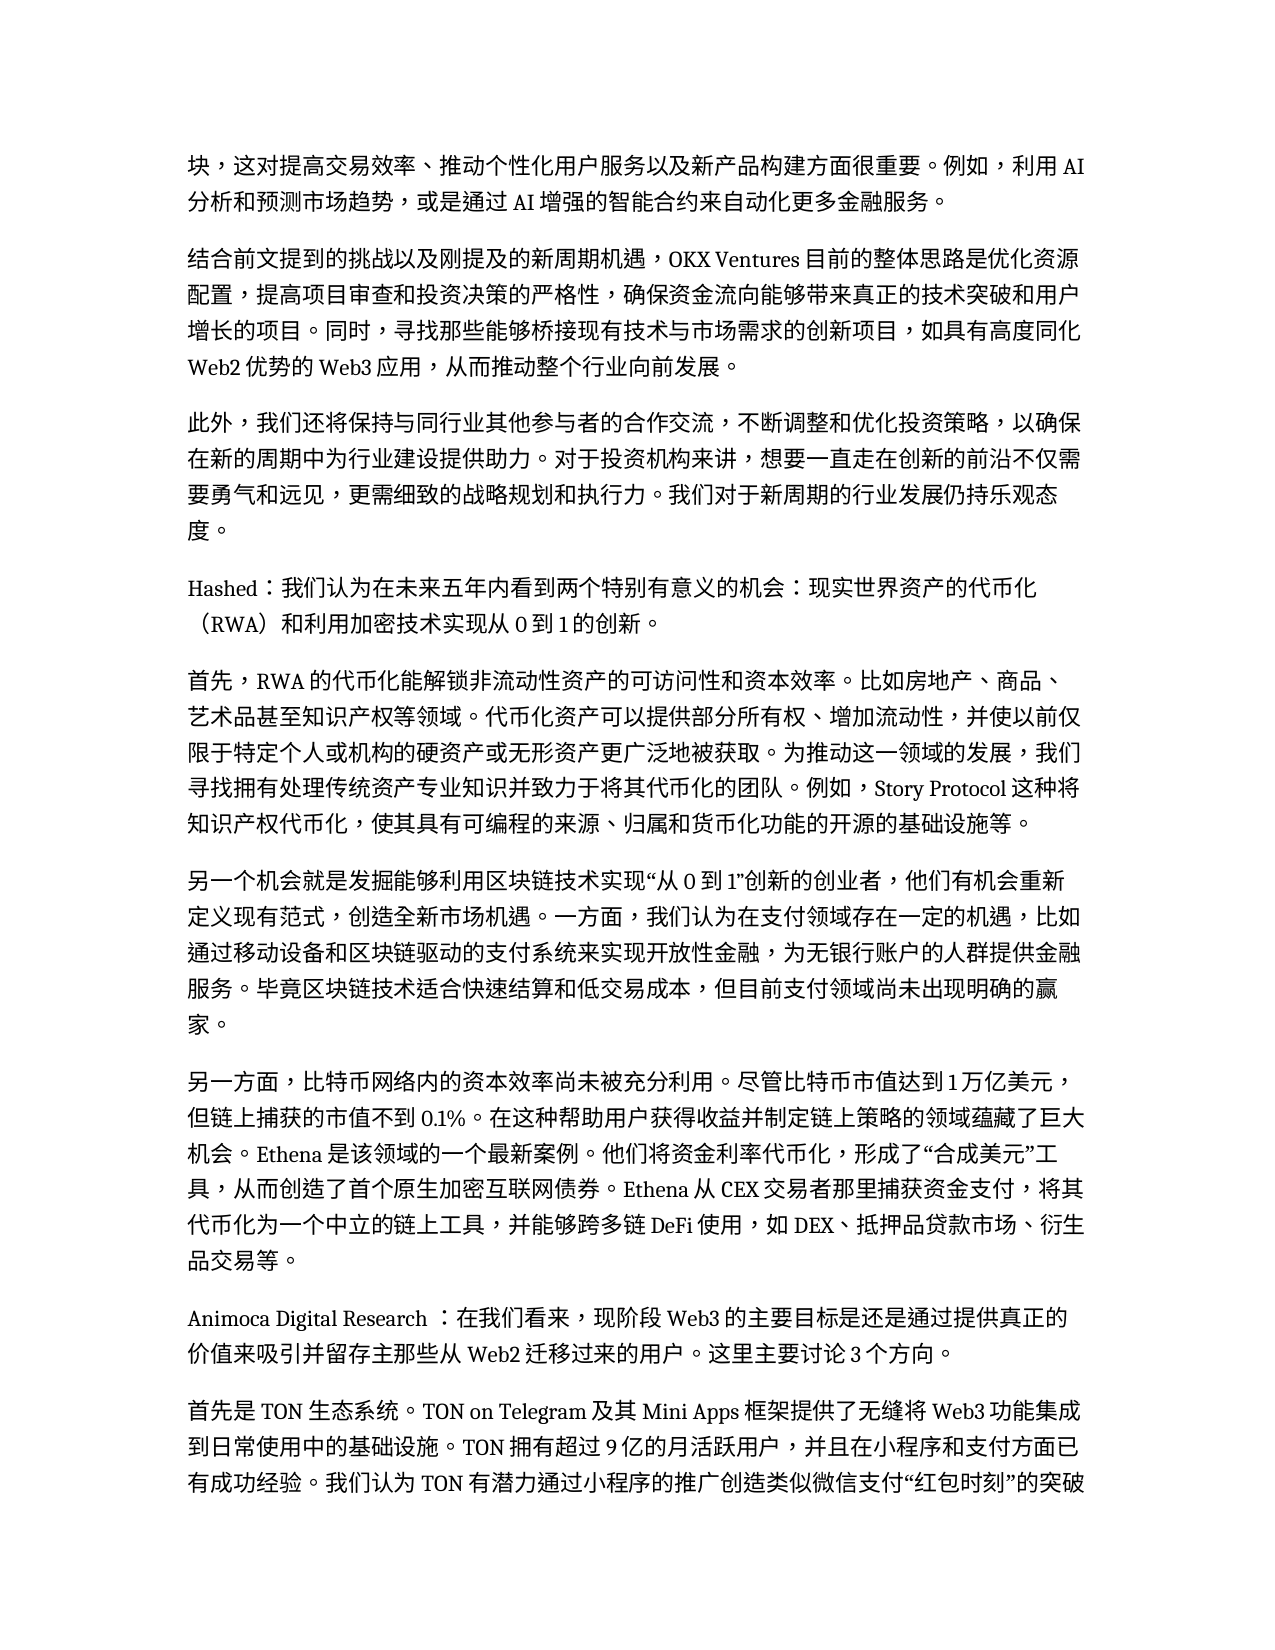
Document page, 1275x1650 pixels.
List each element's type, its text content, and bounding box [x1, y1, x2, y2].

text 结合前文提到的挑战以及刚提及的新周期机遇，OKX Ventures目前的整体思路是优化资源配置，提高项目审查和投资决策的严格性，确保资金流向能够带来真正的技术突破和用户增长的项目。同时，寻找那些能够桥接现有技术与市场需求的创新项目，如具有高度同化Web2优势的Web3应用，从而推动整个行业向前发展。 [187, 243, 1087, 382]
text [187, 1395, 1087, 1498]
text Animoca Digital Research ：在我们看来，现阶段Web3的主要目标是还是通过提供真正的价值来吸引并留存主那些从Web2迁移过来的用户。这里主要讨论3个方向。 [187, 1302, 1087, 1369]
text 此外，我们还将保持与同行业其他参与者的合作交流，不断调整和优化投资策略，以确保在新的周期中为行业建设提供助力。对于投资机构来讲，想要一直走在创新的前沿不仅需要勇气和远见，更需细致的战略规划和执行力。我们对于新周期的行业发展仍持乐观态度。 [187, 407, 1087, 546]
text Hashed：我们认为在未来五年内看到两个特别有意义的机会：现实世界资产的代币化（RWA）和利用加密技术实现从0到1的创新。 [187, 572, 1087, 639]
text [187, 150, 1087, 217]
text 另一方面，比特币网络内的资本效率尚未被充分利用。尽管比特币市值达到1万亿美元，但链上捕获的市值不到0.1%。在这种帮助用户获得收益并制定链上策略的领域蕴藏了巨大机会。Ethena是该领域的一个最新案例。他们将资金利率代币化，形成了“合成美元”工具，从而创造了首个原生加密互联网债券。Ethena从CEX交易者那里捕获资金支付，将其代币化为一个中立的链上工具，并能够跨多链DeFi使用，如DEX、抵押品贷款市场、衍生品交易等。 [187, 1066, 1087, 1277]
text 首先，RWA的代币化能解锁非流动性资产的可访问性和资本效率。比如房地产、商品、艺术品甚至知识产权等领域。代币化资产可以提供部分所有权、增加流动性，并使以前仅限于特定个人或机构的硬资产或无形资产更广泛地被获取。为推动这一领域的发展，我们寻找拥有处理传统资产专业知识并致力于将其代币化的团队。例如，Story Protocol这种将知识产权代币化，使其具有可编程的来源、归属和货币化功能的开源的基础设施等。 [187, 664, 1087, 839]
text 另一个机会就是发掘能够利用区块链技术实现“从0到1”创新的创业者，他们有机会重新定义现有范式，创造全新市场机遇。一方面，我们认为在支付领域存在一定的机遇，比如通过移动设备和区块链驱动的支付系统来实现开放性金融，为无银行账户的人群提供金融服务。毕竟区块链技术适合快速结算和低交易成本，但目前支付领域尚未出现明确的赢家。 [187, 865, 1087, 1040]
